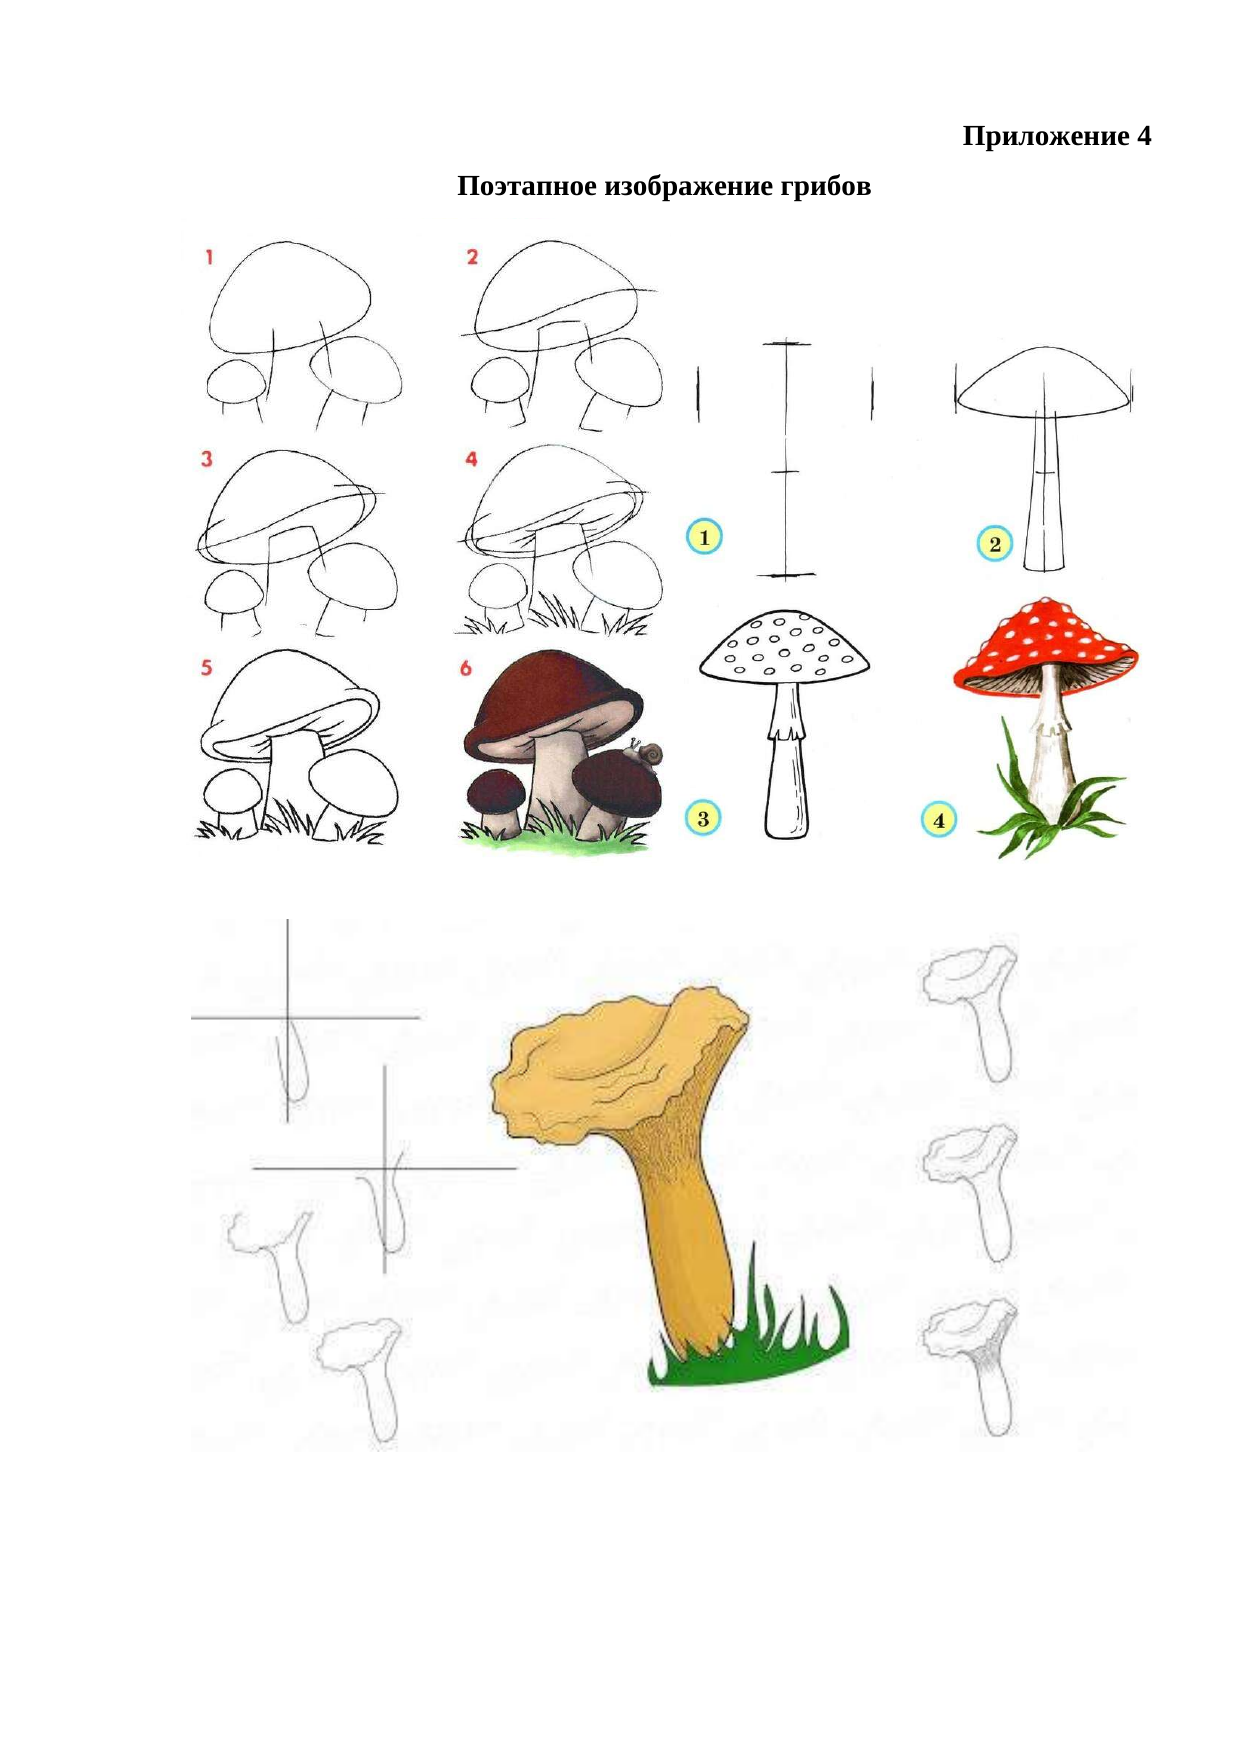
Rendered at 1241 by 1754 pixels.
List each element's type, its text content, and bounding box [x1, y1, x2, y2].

text Поэтапное изображение грибов [177, 168, 1152, 202]
text Приложение 4 [177, 118, 1152, 152]
picture [678, 319, 1149, 866]
picture [191, 919, 1138, 1452]
picture [180, 218, 671, 866]
